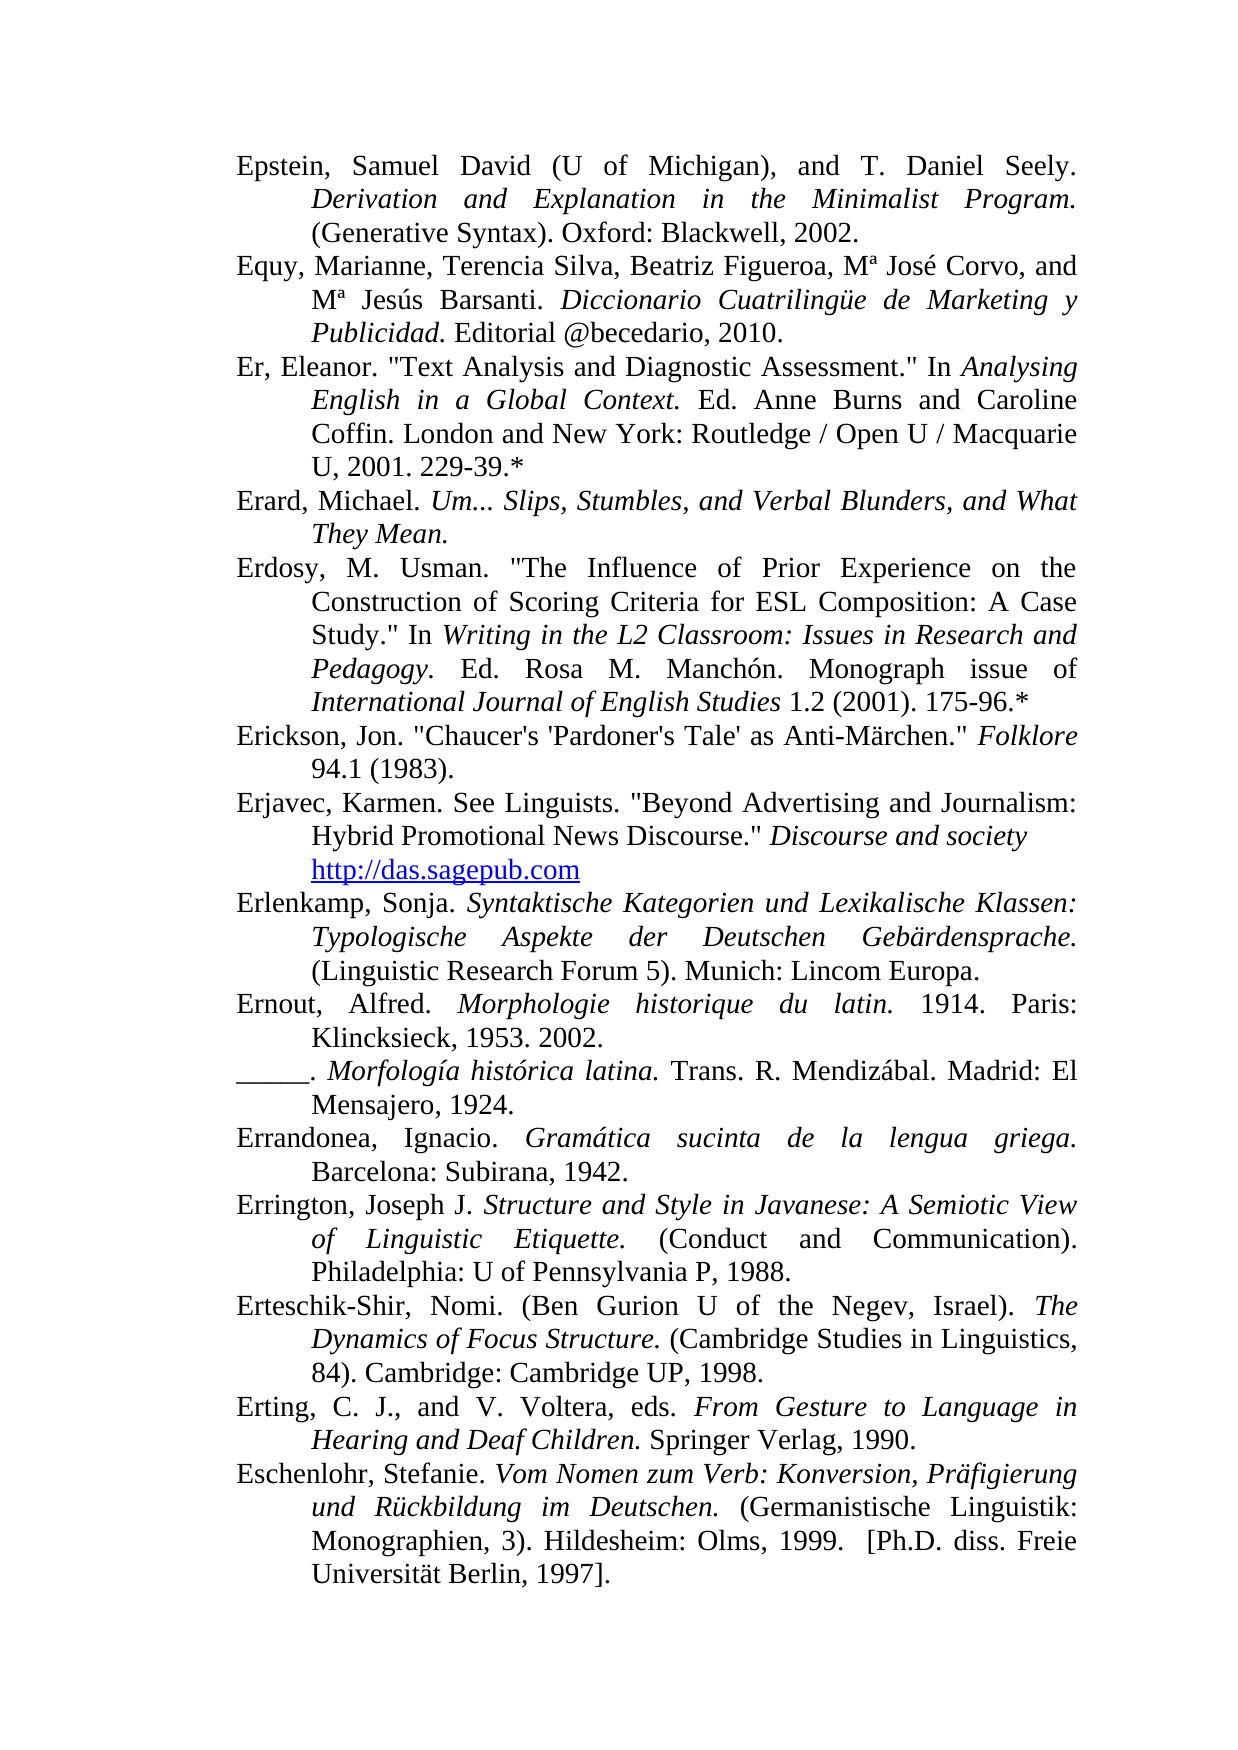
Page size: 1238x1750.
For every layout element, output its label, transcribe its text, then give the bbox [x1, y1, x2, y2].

text Er, Eleanor. "Text Analysis and Diagnostic Assessment." In Analysing English in a Global Context. Ed. Anne Burns and Caroline Coffin. London and New York: Routledge / Open U / Macquarie U, 2001. 229-39.* [236, 349, 1078, 483]
text Erlenkamp, Sonja. Syntaktische Kategorien und Lexikalische Klassen: Typologische Aspekte der Deutschen Gebärdensprache. (Linguistic Research Forum 5). Munich: Lincom Europa. [236, 886, 1078, 986]
text Equy, Marianne, Terencia Silva, Beatriz Figueroa, Mª José Corvo, and Mª Jesús Barsanti. Diccionario Cuatrilingüe de Marketing y Publicidad. Editorial @becedario, 2010. [236, 248, 1078, 349]
text Epstein, Samuel David (U of Michigan), and T. Daniel Seely. Derivation and Explanation in the Minimalist Program. (Generative Syntax). Oxford: Blackwell, 2002. [236, 148, 1078, 248]
text Eschenlohr, Stefanie. Vom Nomen zum Verb: Konversion, Präfigierung und Rückbildung im Deutschen. (Germanistische Linguistik: Monographien, 3). Hildesheim: Olms, 1999. [Ph.D. diss. Freie Universität Berlin, 1997]. [236, 1456, 1078, 1590]
text Erjavec, Karmen. See Linguists. "Beyond Advertising and Journalism: Hybrid Promotional News Discourse." Discourse and society [236, 785, 1078, 852]
text Erickson, Jon. "Chaucer's 'Pardoner's Tale' as Anti-Märchen." Folklore 94.1 (1983). [236, 718, 1078, 785]
text Erting, C. J., and V. Voltera, eds. From Gesture to Language in Hearing and Deaf Children. Springer Verlag, 1990. [236, 1389, 1078, 1456]
text Erard, Michael. Um... Slips, Stumbles, and Verbal Blunders, and What They Mean. [236, 483, 1078, 550]
text Errington, Joseph J. Structure and Style in Javanese: A Semiotic View of Linguistic Etiquette. (Conduct and Communication). Philadelphia: U of Pennsylvania P, 1988. [236, 1187, 1078, 1288]
text _____. Morfología histórica latina. Trans. R. Mendizábal. Madrid: El Mensajero, 1924. [236, 1053, 1078, 1120]
text Erteschik-Shir, Nomi. (Ben Gurion U of the Negev, Israel). The Dynamics of Focus Structure. (Cambridge Studies in Linguistics, 84). Cambridge: Cambridge UP, 1998. [236, 1288, 1078, 1389]
text Errandonea, Ignacio. Gramática sucinta de la lengua griega. Barcelona: Subirana, 1942. [236, 1120, 1078, 1187]
text Ernout, Alfred. Morphologie historique du latin. 1914. Paris: Klincksieck, 1953. 2002. [236, 986, 1078, 1053]
text Erdosy, M. Usman. "The Influence of Prior Experience on the Construction of Scoring Criteria for ESL Composition: A Case Study." In Writing in the L2 Classroom: Issues in Research and Pedagogy. Ed. Rosa M. Manchón. Monograph issue of International Journal of English Studies 1.2 (2001). 175-96.* [236, 550, 1078, 718]
text http://das.sagepub.com [236, 852, 1078, 886]
